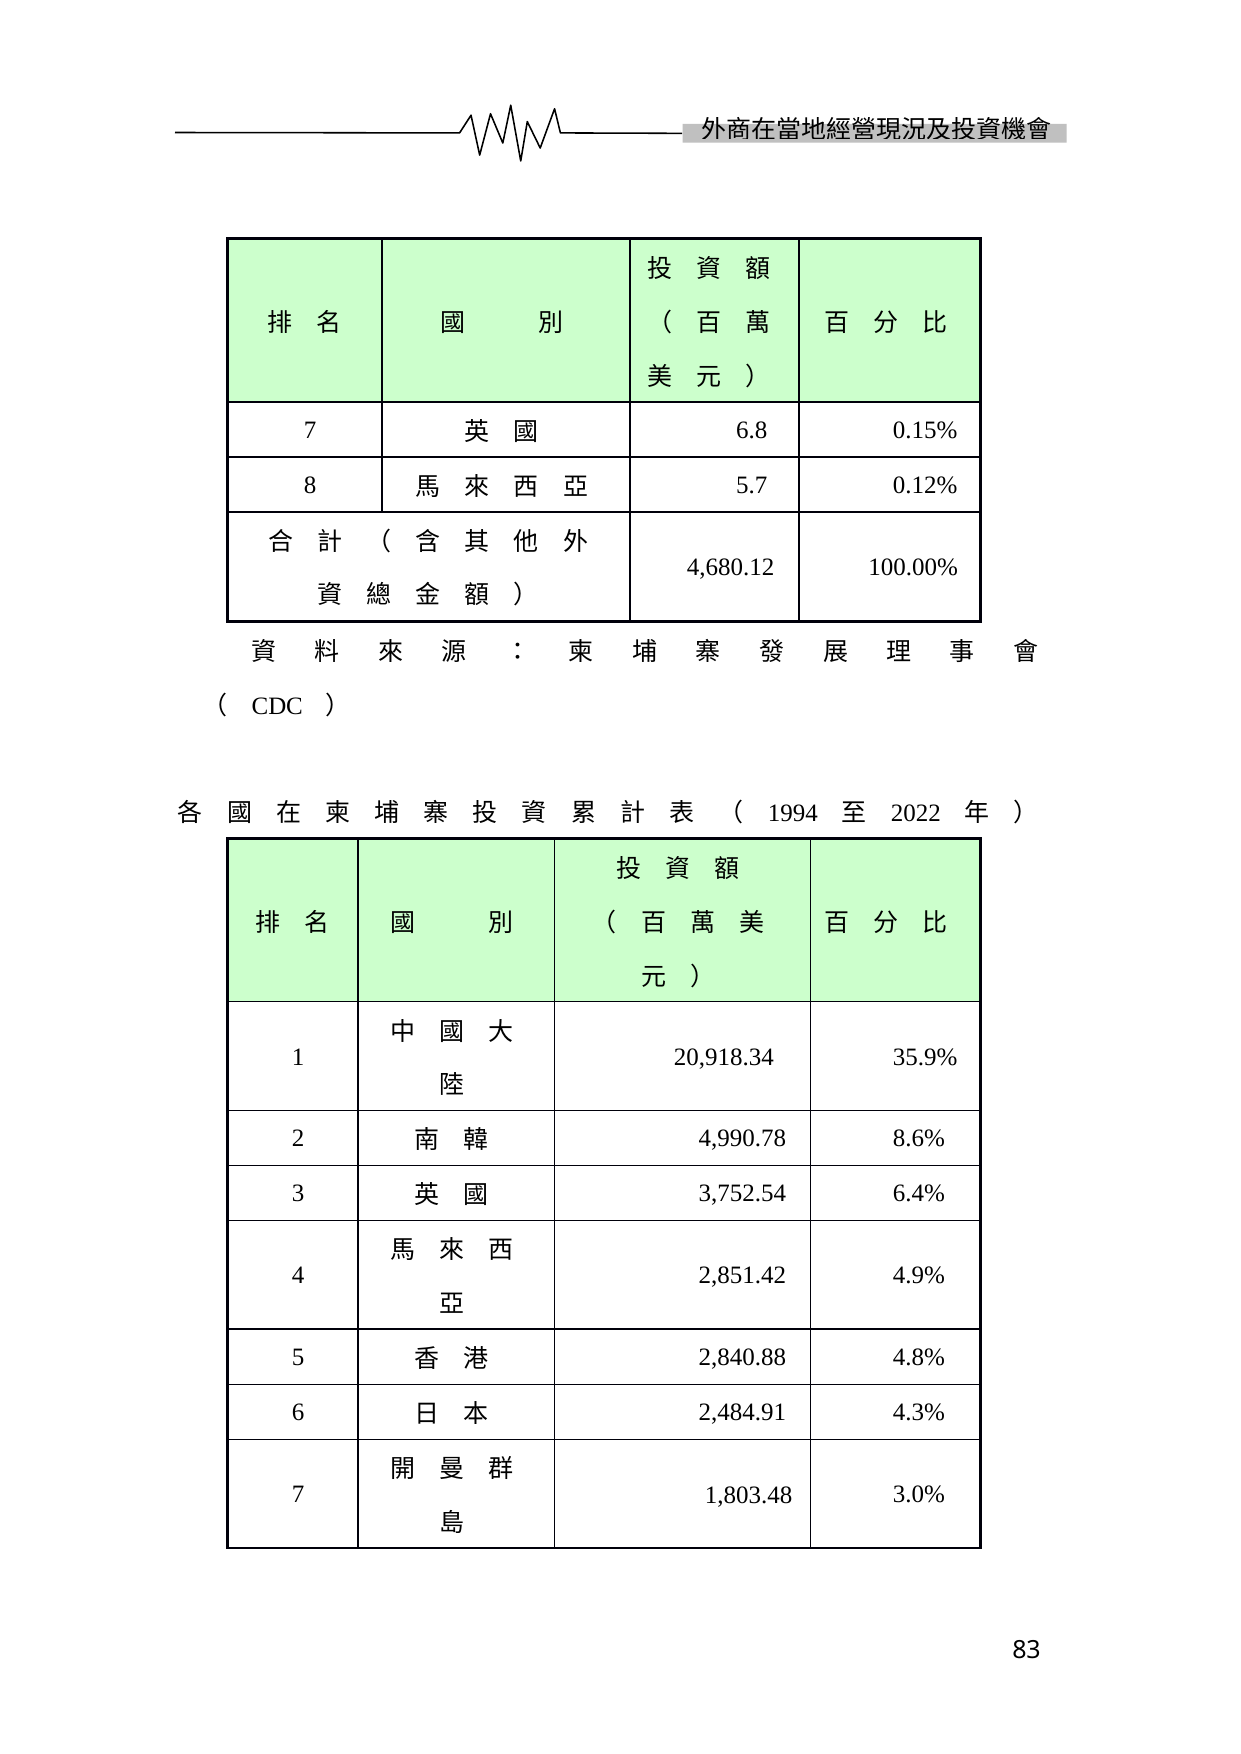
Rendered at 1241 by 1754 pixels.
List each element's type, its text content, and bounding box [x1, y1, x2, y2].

table_cell 0.12% [800, 458, 979, 511]
table_cell 8.6% [811, 1111, 979, 1164]
table_cell 香港 [359, 1330, 554, 1383]
table_cell 7 [229, 403, 381, 456]
table_cell 4 [229, 1221, 357, 1328]
table_header 百分比 [800, 240, 979, 401]
table_header 排名 [229, 840, 357, 1001]
table_cell 1 [229, 1002, 357, 1109]
table_cell 4.8% [811, 1330, 979, 1383]
table_cell 4.9% [811, 1221, 979, 1328]
table_cell 5 [229, 1330, 357, 1383]
table_cell 合計（含其他外資總金額） [229, 513, 629, 620]
table_header 國 別 [383, 240, 629, 401]
table_cell 馬來西亞 [383, 458, 629, 511]
table_cell 4.3% [811, 1385, 979, 1438]
table_cell 7 [229, 1440, 357, 1547]
table_header 百分比 [811, 840, 979, 1001]
table_cell 2,484.91 [555, 1385, 810, 1438]
table_cell 20,918.34 [555, 1002, 810, 1109]
text 資料來源：柬埔寨發展理事會（CDC） [178, 623, 1063, 730]
table_cell 英國 [359, 1166, 554, 1220]
table_cell 日本 [359, 1385, 554, 1438]
table_cell 南韓 [359, 1111, 554, 1164]
table_cell 馬來西亞 [359, 1221, 554, 1328]
table_cell 3.0% [811, 1440, 979, 1547]
table_cell 2 [229, 1111, 357, 1164]
table_cell 6.4% [811, 1166, 979, 1220]
table_header 國 別 [359, 840, 554, 1001]
table_cell 35.9% [811, 1002, 979, 1109]
table_cell 6.8 [631, 403, 798, 456]
table_header 投資額 （百萬美元） [555, 840, 810, 1001]
table_header 投資額 （百萬美元） [631, 240, 798, 401]
table_cell 6 [229, 1385, 357, 1438]
table_cell 中國大陸 [359, 1002, 554, 1109]
table_cell 英國 [383, 403, 629, 456]
table_cell 3,752.54 [555, 1166, 810, 1220]
table_cell 4,990.78 [555, 1111, 810, 1164]
table_cell 5.7 [631, 458, 798, 511]
table_cell 開曼群島 [359, 1440, 554, 1547]
table_cell 8 [229, 458, 381, 511]
table_cell 2,851.42 [555, 1221, 810, 1328]
table_cell 4,680.12 [631, 513, 798, 620]
table_cell 0.15% [800, 403, 979, 456]
table_cell 2,840.88 [555, 1330, 810, 1383]
text 各國在柬埔寨投資累計表（1994至2022年） [178, 783, 1063, 837]
table_cell 1,803.48‬ [555, 1440, 810, 1547]
table_header 排名 [229, 240, 381, 401]
table_cell 100.00% [800, 513, 979, 620]
table_cell 3 [229, 1166, 357, 1220]
